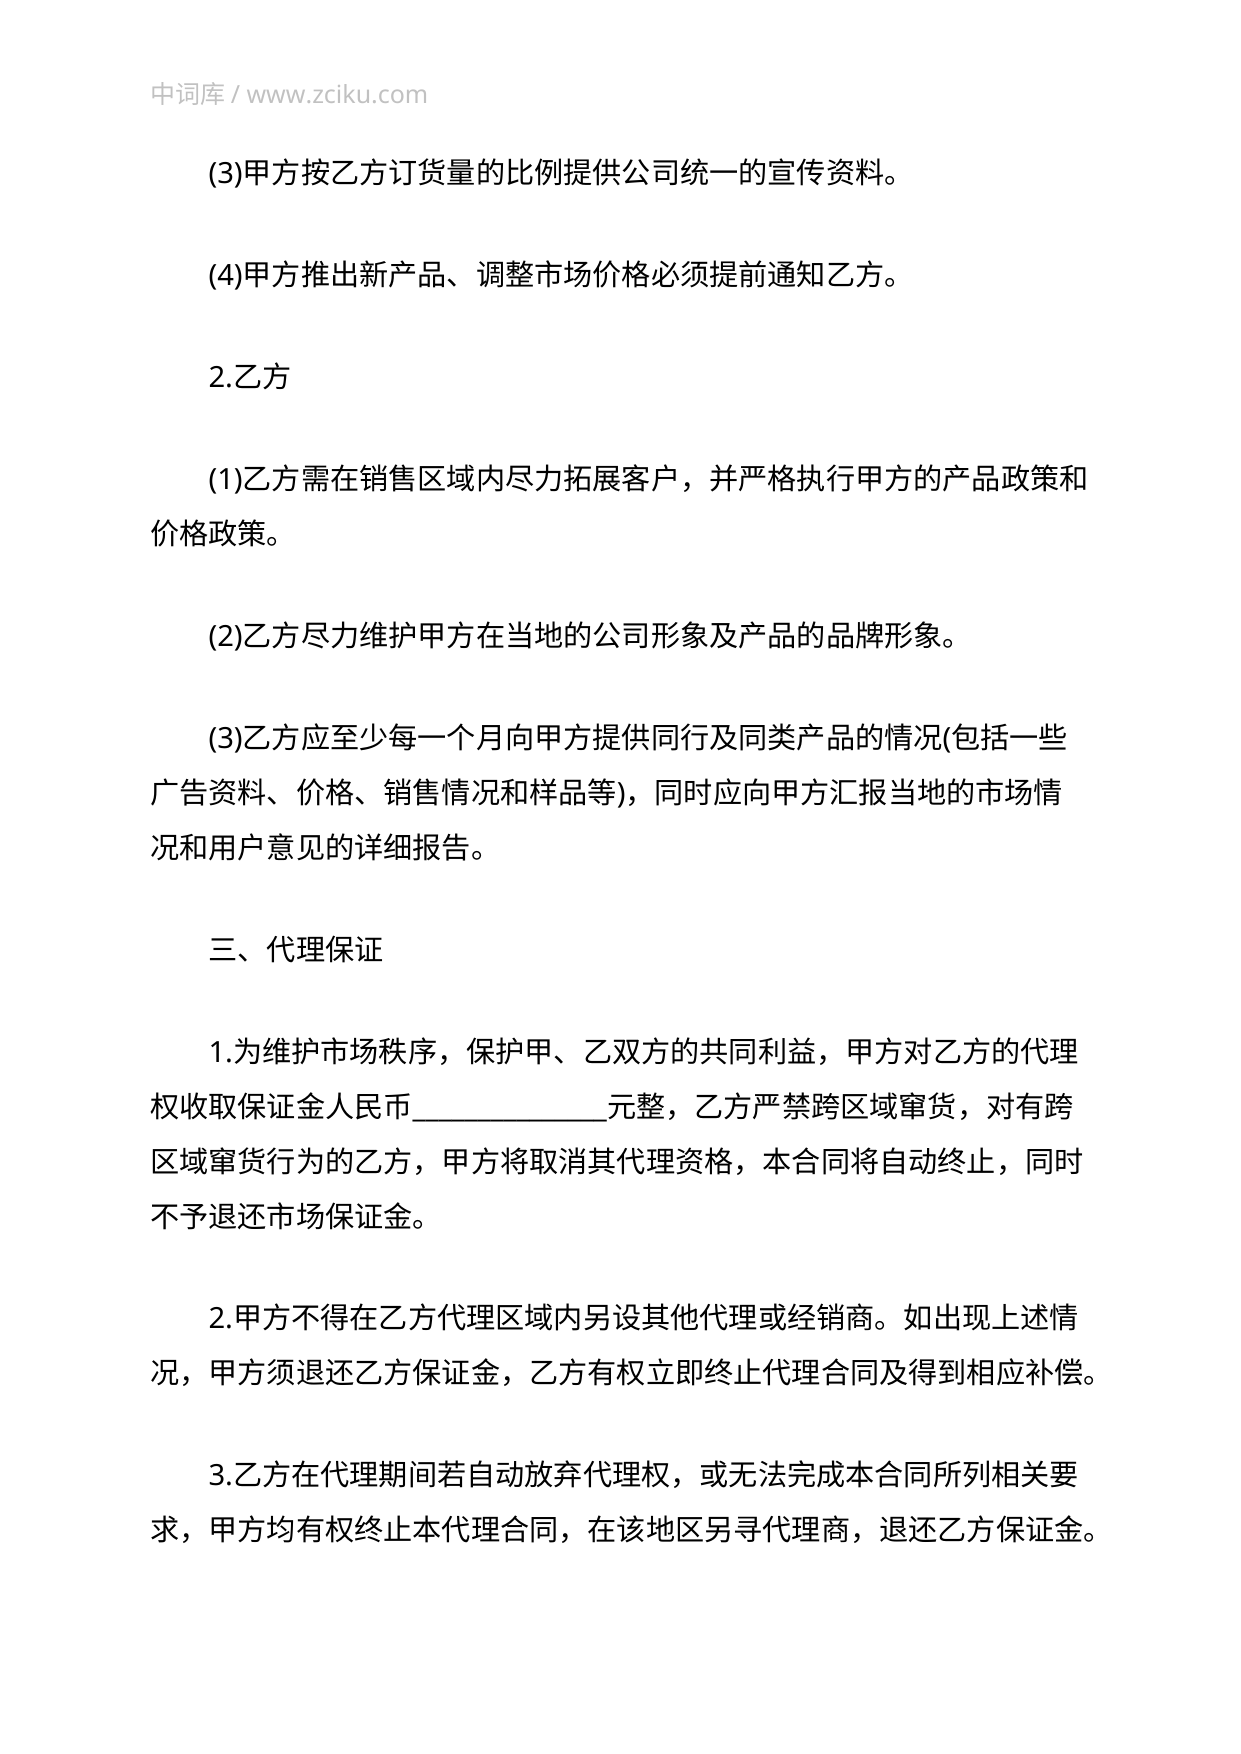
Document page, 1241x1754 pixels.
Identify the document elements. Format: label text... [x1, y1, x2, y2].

text (2)乙方尽力维护甲方在当地的公司形象及产品的品牌形象。 [150, 613, 1090, 655]
text 1.为维护市场秩序，保护甲、乙双方的共同利益，甲方对乙方的代理权收取保证金人民币_______________元整，乙方严禁跨区域窜货，对有跨区域窜货行为的乙方，甲方将取消其代理资格，本合同将自动终止，同时不予退还市场保证金。 [150, 1028, 1090, 1235]
text 2.乙方 [150, 354, 1090, 396]
text (4)甲方推出新产品、调整市场价格必须提前通知乙方。 [150, 252, 1090, 294]
text 2.甲方不得在乙方代理区域内另设其他代理或经销商。如出现上述情况，甲方须退还乙方保证金，乙方有权立即终止代理合同及得到相应补偿。 [150, 1295, 1090, 1392]
text (3)甲方按乙方订货量的比例提供公司统一的宣传资料。 [150, 150, 1090, 192]
text 3.乙方在代理期间若自动放弃代理权，或无法完成本合同所列相关要求，甲方均有权终止本代理合同，在该地区另寻代理商，退还乙方保证金。 [150, 1452, 1090, 1549]
text (1)乙方需在销售区域内尽力拓展客户，并严格执行甲方的产品政策和价格政策。 [150, 456, 1090, 553]
text (3)乙方应至少每一个月向甲方提供同行及同类产品的情况(包括一些广告资料、价格、销售情况和样品等)，同时应向甲方汇报当地的市场情况和用户意见的详细报告。 [150, 715, 1090, 867]
text 三、代理保证 [150, 926, 1090, 969]
